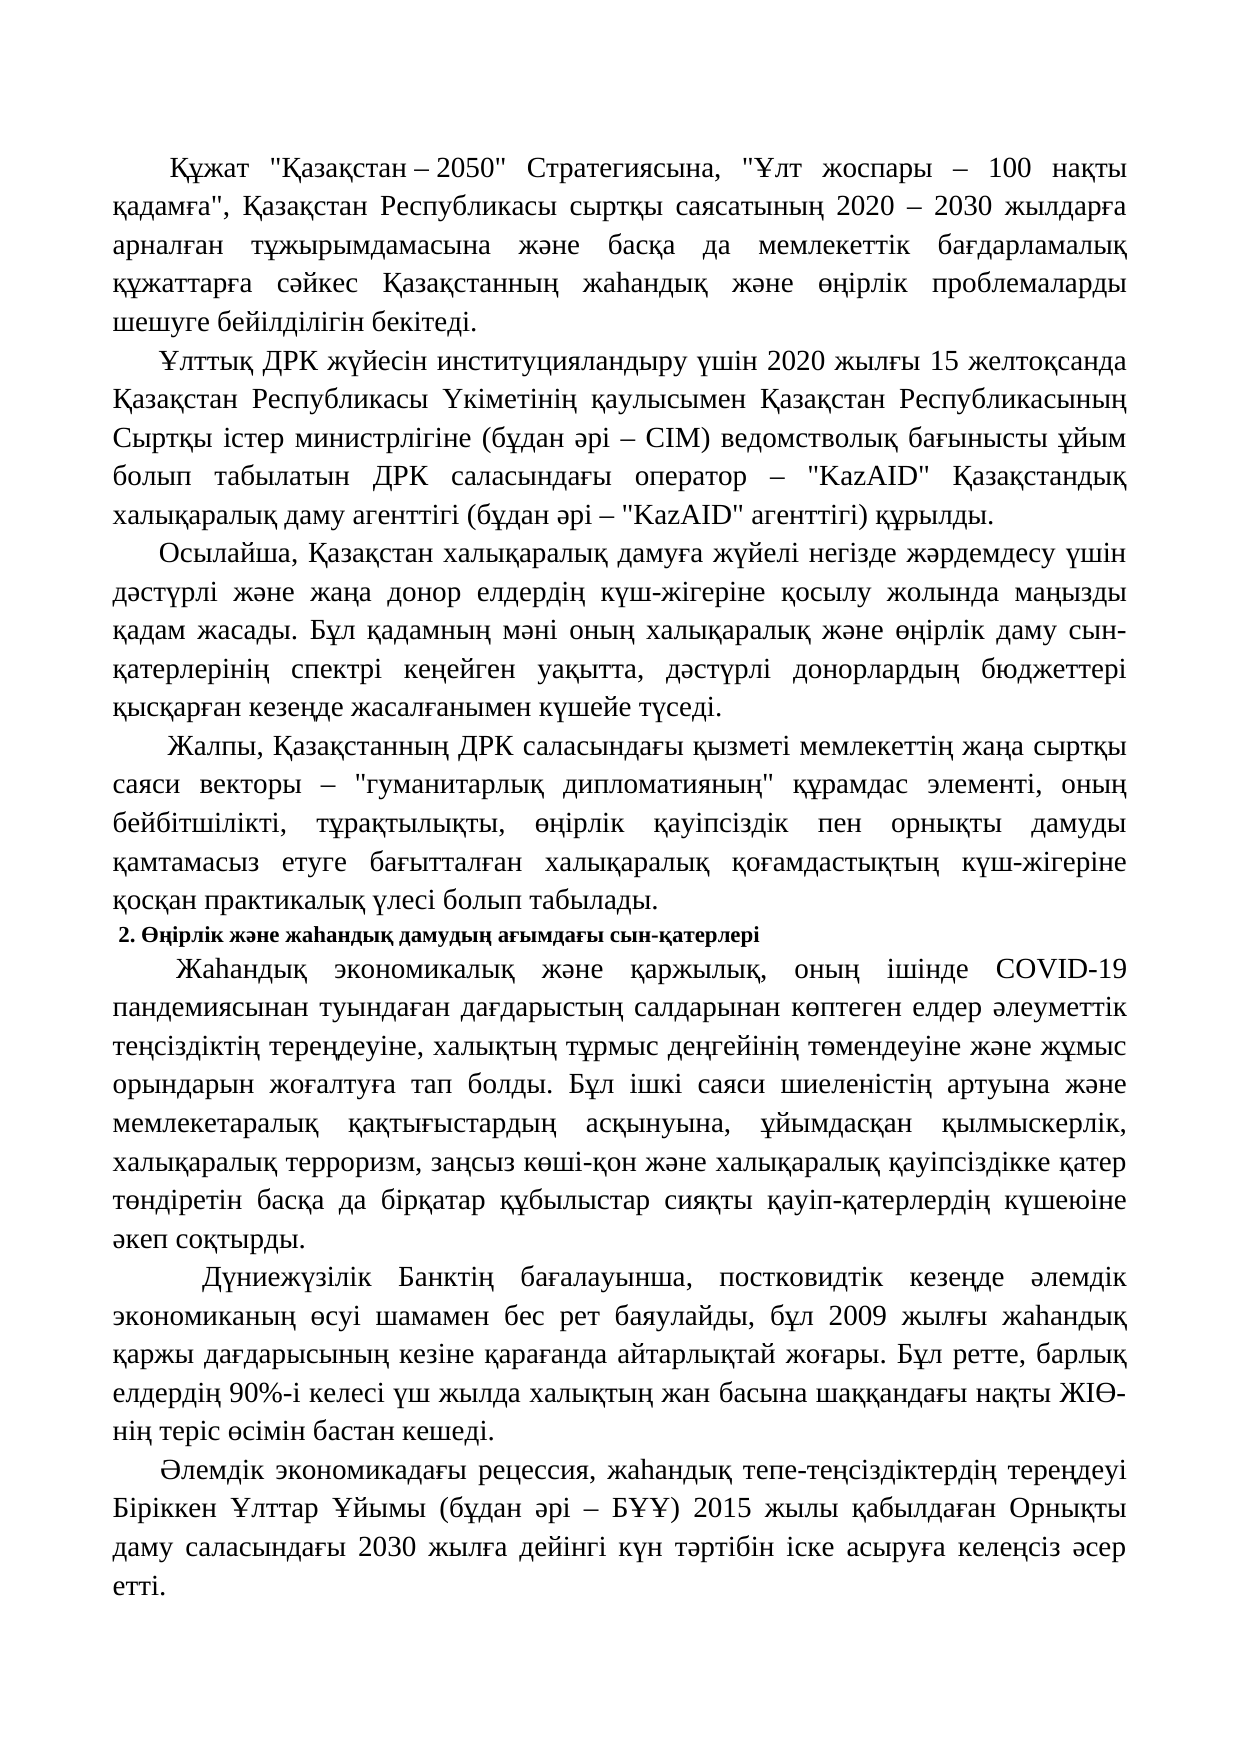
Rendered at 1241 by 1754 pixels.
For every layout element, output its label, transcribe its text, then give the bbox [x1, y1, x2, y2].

text Әлемдік экономикадағы рецессия, жаһандық тепе-теңсіздіктердің тереңдеуі Біріккен Ұлттар Ұйымы (бұдан әрі – БҰҰ) 2015 жылы қабылдаған Орнықты даму саласындағы 2030 жылға дейінгі күн тәртібін іске асыруға келеңсіз әсер етті. [112, 1452, 1128, 1601]
text Құжат "Қазақстан – 2050" Стратегиясына, "Ұлт жоспары – 100 нақты қадамға", Қазақстан Республикасы сыртқы саясатының 2020 – 2030 жылдарға арналған тұжырымдамасына және басқа да мемлекеттік бағдарламалық құжаттарға сәйкес Қазақстанның жаһандық және өңірлік проблемаларды шешуге бейілділігін бекітеді. [112, 150, 1128, 338]
text Ұлттық ДРК жүйесін институцияландыру үшін 2020 жылғы 15 желтоқсанда Қазақстан Республикасы Үкіметінің қаулысымен Қазақстан Республикасының Сыртқы істер министрлігіне (бұдан әрі – СІМ) ведомстволық бағынысты ұйым болып табылатын ДРК саласындағы оператор – "KazAID" Қазақстандық халықаралық даму агенттігі (бұдан әрі – "KazAID" агенттігі) құрылды. [112, 343, 1128, 530]
text 2. Өңірлік және жаһандық дамудың ағымдағы сын-қатерлері [112, 921, 1128, 947]
text Жаһандық экономикалық және қаржылық, оның ішінде COVID-19 пандемиясынан туындаған дағдарыстың салдарынан көптеген елдер әлеуметтік теңсіздіктің тереңдеуіне, халықтың тұрмыс деңгейінің төмендеуіне және жұмыс орындарын жоғалтуға тап болды. Бұл ішкі саяси шиеленістің артуына және мемлекетаралық қақтығыстардың асқынуына, ұйымдасқан қылмыскерлік, халықаралық терроризм, заңсыз көші-қон және халықаралық қауіпсіздікке қатер төндіретін басқа да бірқатар құбылыстар сияқты қауіп-қатерлердің күшеюіне әкеп соқтырды. [112, 951, 1128, 1254]
text Дүниежүзілік Банктің бағалауынша, постковидтік кезеңде әлемдік экономиканың өсуі шамамен бес рет баяулайды, бұл 2009 жылғы жаһандық қаржы дағдарысының кезіне қарағанда айтарлықтай жоғары. Бұл ретте, барлық елдердің 90%-і келесі үш жылда халықтың жан басына шаққандағы нақты ЖІӨ-нің теріс өсімін бастан кешеді. [112, 1259, 1128, 1447]
text Жалпы, Қазақстанның ДРК саласындағы қызметі мемлекеттің жаңа сыртқы саяси векторы – "гуманитарлық дипломатияның" құрамдас элементі, оның бейбітшілікті, тұрақтылықты, өңірлік қауіпсіздік пен орнықты дамуды қамтамасыз етуге бағытталған халықаралық қоғамдастықтың күш-жігеріне қосқан практикалық үлесі болып табылады. [112, 728, 1128, 916]
text Осылайша, Қазақстан халықаралық дамуға жүйелі негізде жәрдемдесу үшін дәстүрлі және жаңа донор елдердің күш-жігеріне қосылу жолында маңызды қадам жасады. Бұл қадамның мәні оның халықаралық және өңірлік даму сын-қатерлерінің спектрі кеңейген уақытта, дәстүрлі донорлардың бюджеттері қысқарған кезеңде жасалғанымен күшейе түседі. [112, 535, 1128, 723]
